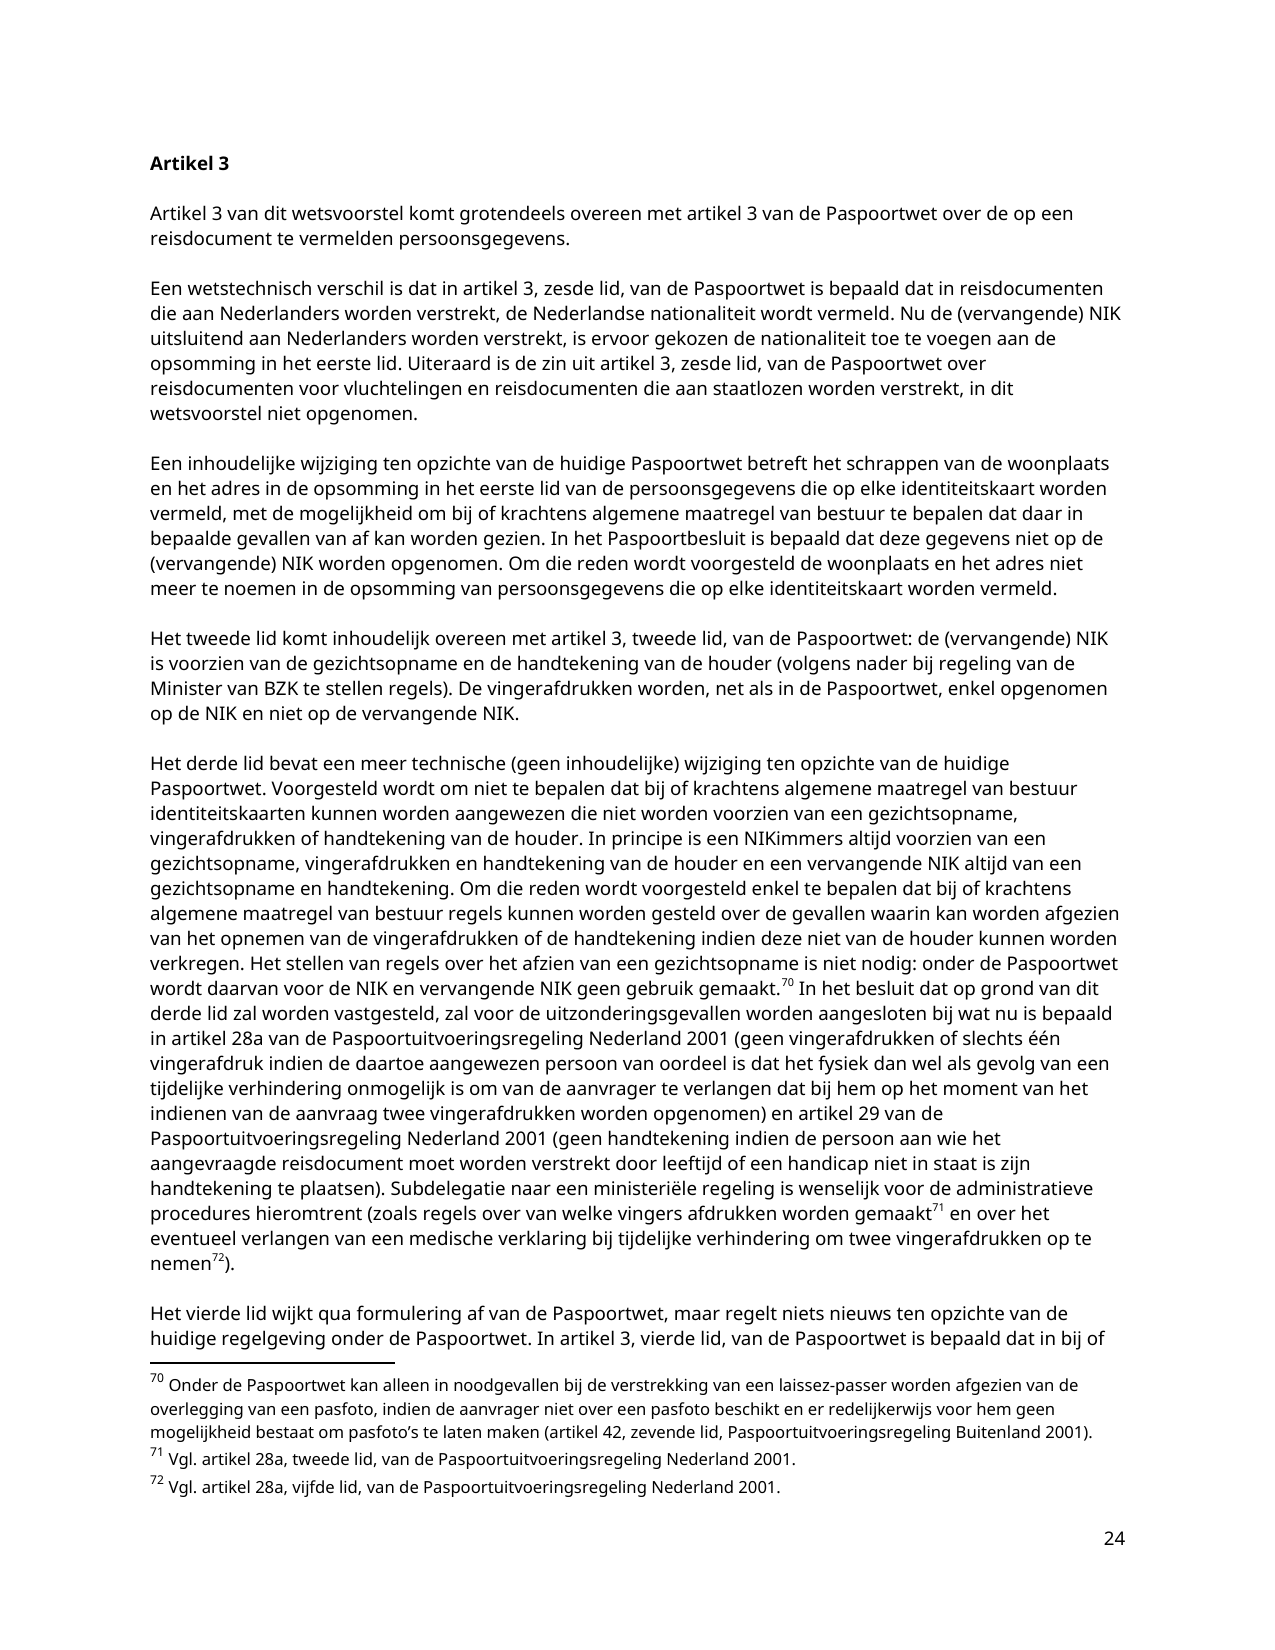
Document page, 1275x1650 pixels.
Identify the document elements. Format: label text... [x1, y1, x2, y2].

text Een inhoudelijke wijziging ten opzichte van de huidige Paspoortwet betreft het schrappen van de woonplaats en het adres in de opsomming in het eerste lid van de persoonsgegevens die op elke identiteitskaart worden vermeld, met de mogelijkheid om bij of krachtens algemene maatregel van bestuur te bepalen dat daar in bepaalde gevallen van af kan worden gezien. In het Paspoortbesluit is bepaald dat deze gegevens niet op de (vervangende) NIK worden opgenomen. Om die reden wordt voorgesteld de woonplaats en het adres niet meer te noemen in de opsomming van persoonsgegevens die op elke identiteitskaart worden vermeld. [150, 450, 1125, 600]
text Het derde lid bevat een meer technische (geen inhoudelijke) wijziging ten opzichte van de huidige Paspoortwet. Voorgesteld wordt om niet te bepalen dat bij of krachtens algemene maatregel van bestuur identiteitskaarten kunnen worden aangewezen die niet worden voorzien van een gezichtsopname, vingerafdrukken of handtekening van de houder. In principe is een NIKimmers altijd voorzien van een gezichtsopname, vingerafdrukken en handtekening van de houder en een vervangende NIK altijd van een gezichtsopname en handtekening. Om die reden wordt voorgesteld enkel te bepalen dat bij of krachtens algemene maatregel van bestuur regels kunnen worden gesteld over de gevallen waarin kan worden afgezien van het opnemen van de vingerafdrukken of de handtekening indien deze niet van de houder kunnen worden verkregen. Het stellen van regels over het afzien van een gezichtsopname is niet nodig: onder de Paspoortwet wordt daarvan voor de NIK en vervangende NIK geen gebruik gemaakt. In het besluit dat op grond van dit derde lid zal worden vastgesteld, zal voor de uitzonderingsgevallen worden aangesloten bij wat nu is bepaald in artikel 28a van de Paspoortuitvoeringsregeling Nederland 2001 (geen vingerafdrukken of slechts één vingerafdruk indien de daartoe aangewezen persoon van oordeel is dat het fysiek dan wel als gevolg van een tijdelijke verhindering onmogelijk is om van de aanvrager te verlangen dat bij hem op het moment van het indienen van de aanvraag twee vingerafdrukken worden opgenomen) en artikel 29 van de Paspoortuitvoeringsregeling Nederland 2001 (geen handtekening indien de persoon aan wie het aangevraagde reisdocument moet worden verstrekt door leeftijd of een handicap niet in staat is zijn handtekening te plaatsen). Subdelegatie naar een ministeriële regeling is wenselijk voor de administratieve procedures hieromtrent (zoals regels over van welke vingers afdrukken worden gemaakt en over het eventueel verlangen van een medische verklaring bij tijdelijke verhindering om twee vingerafdrukken op te nemen). [150, 750, 1125, 1275]
text Een wetstechnisch verschil is dat in artikel 3, zesde lid, van de Paspoortwet is bepaald dat in reisdocumenten die aan Nederlanders worden verstrekt, de Nederlandse nationaliteit wordt vermeld. Nu de (vervangende) NIK uitsluitend aan Nederlanders worden verstrekt, is ervoor gekozen de nationaliteit toe te voegen aan de opsomming in het eerste lid. Uiteraard is de zin uit artikel 3, zesde lid, van de Paspoortwet over reisdocumenten voor vluchtelingen en reisdocumenten die aan staatlozen worden verstrekt, in dit wetsvoorstel niet opgenomen. [150, 275, 1125, 425]
text Artikel 3 [150, 150, 1125, 175]
text Het tweede lid komt inhoudelijk overeen met artikel 3, tweede lid, van de Paspoortwet: de (vervangende) NIK is voorzien van de gezichtsopname en de handtekening van de houder (volgens nader bij regeling van de Minister van BZK te stellen regels). De vingerafdrukken worden, net als in de Paspoortwet, enkel opgenomen op de NIK en niet op de vervangende NIK. [150, 625, 1125, 725]
text Artikel 3 van dit wetsvoorstel komt grotendeels overeen met artikel 3 van de Paspoortwet over de op een reisdocument te vermelden persoonsgegevens. [150, 200, 1125, 250]
